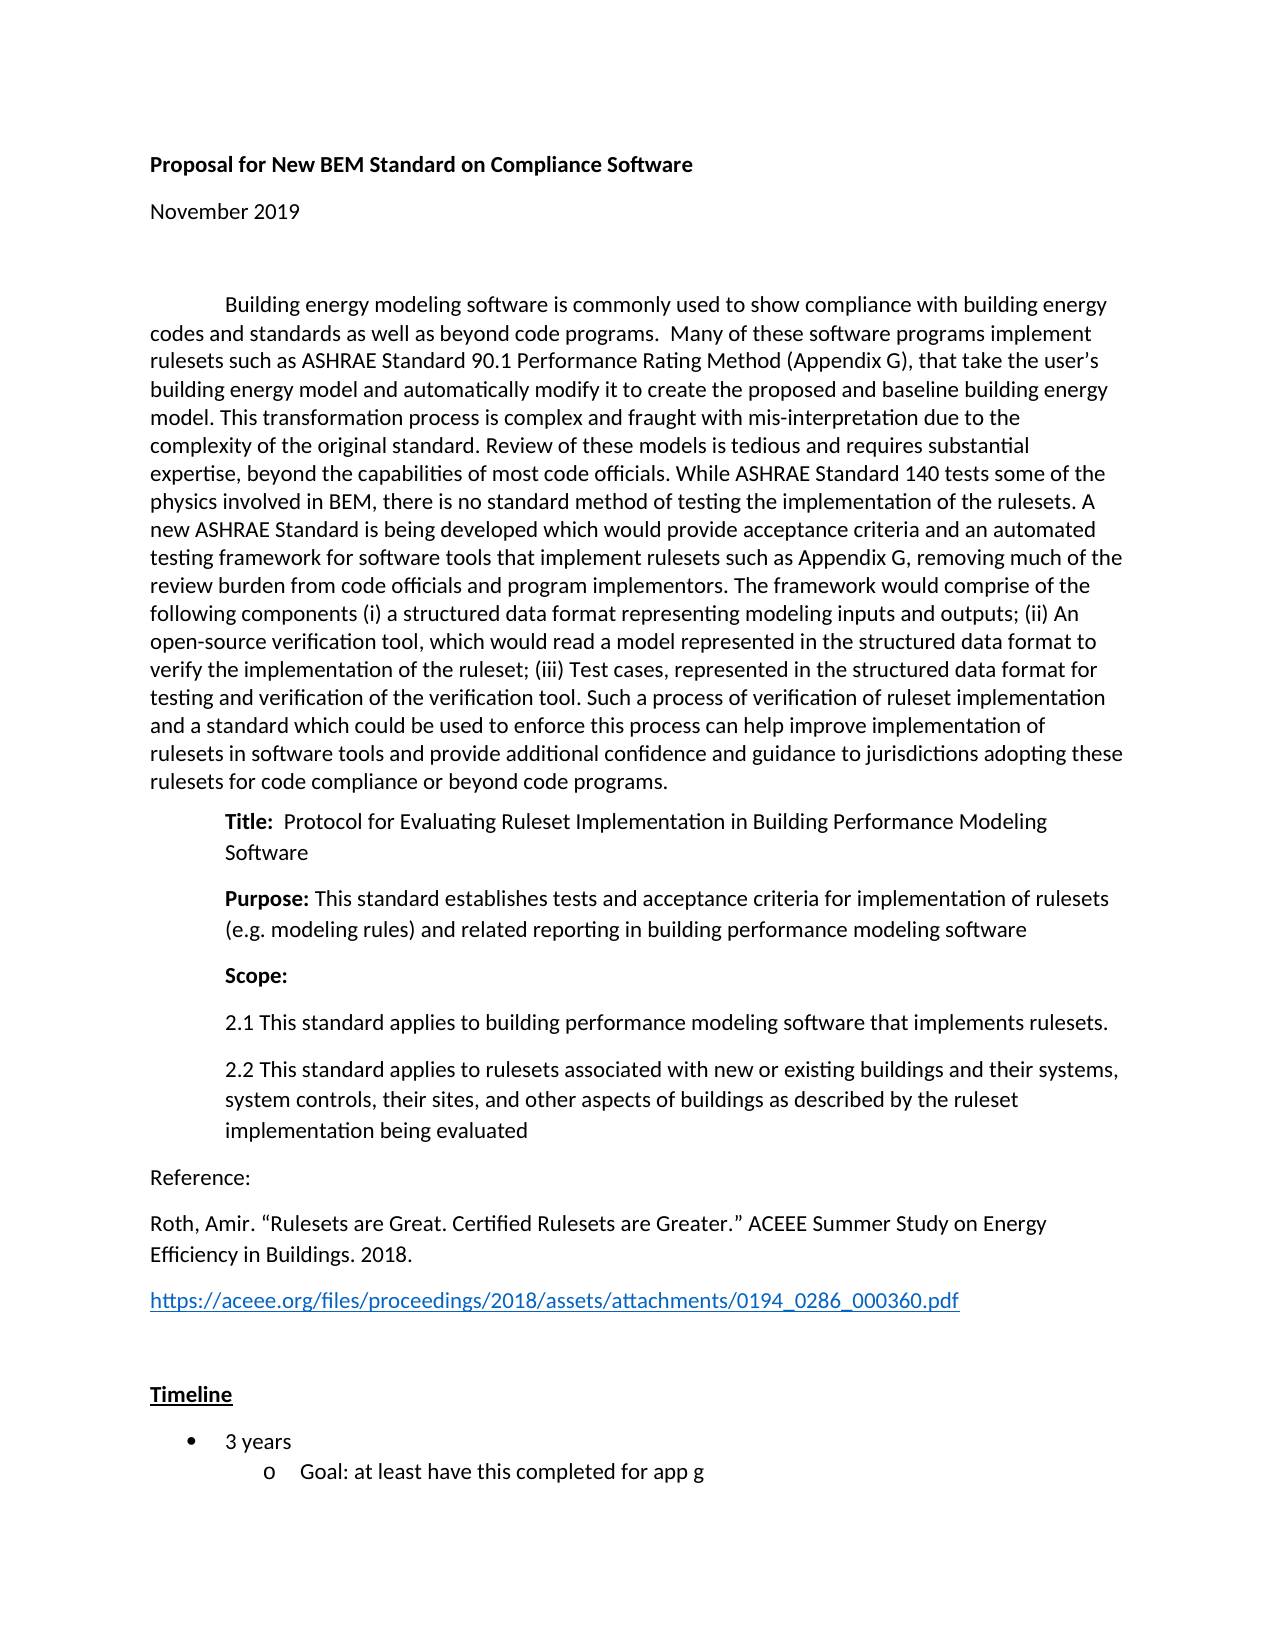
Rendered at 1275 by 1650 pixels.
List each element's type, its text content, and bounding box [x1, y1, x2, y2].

text https://aceee.org/files/proceedings/2018/assets/attachments/0194_0286_000360.pdf [150, 1287, 1125, 1315]
text Reference: [150, 1163, 1125, 1191]
text 2.2 This standard applies to rulesets associated with new or existing buildings and their systems, system controls, their sites, and other aspects of buildings as described by the ruleset implementation being evaluated [225, 1055, 1125, 1144]
text Timeline [150, 1380, 1125, 1408]
text November 2019 [150, 197, 1125, 225]
text 2.1 This standard applies to building performance modeling software that implements rulesets. [225, 1008, 1125, 1037]
text Purpose: This standard establishes tests and acceptance criteria for implementation of rulesets (e.g. modeling rules) and related reporting in building performance modeling software [225, 884, 1125, 943]
list 3 years [187, 1427, 1125, 1455]
text Title: Protocol for Evaluating Ruleset Implementation in Building Performance Modeling Software [225, 807, 1125, 866]
text Scope: [225, 962, 1125, 990]
list Goal: at least have this completed for app g [262, 1457, 1125, 1487]
text Proposal for New BEM Standard on Compliance Software [150, 150, 1125, 178]
text Roth, Amir. “Rulesets are Great. Certified Rulesets are Greater.” ACEEE Summer Study on Energy Efficiency in Buildings. 2018. [150, 1209, 1125, 1268]
text Building energy modeling software is commonly used to show compliance with building energy codes and standards as well as beyond code programs. Many of these software programs implement rulesets such as ASHRAE Standard 90.1 Performance Rating Method (Appendix G), that take the user’s building energy model and automatically modify it to create the proposed and baseline building energy model. This transformation process is complex and fraught with mis-interpretation due to the complexity of the original standard. Review of these models is tedious and requires substantial expertise, beyond the capabilities of most code officials. While ASHRAE Standard 140 tests some of the physics involved in BEM, there is no standard method of testing the implementation of the rulesets. A new ASHRAE Standard is being developed which would provide acceptance criteria and an automated testing framework for software tools that implement rulesets such as Appendix G, removing much of the review burden from code officials and program implementors. The framework would comprise of the following components (i) a structured data format representing modeling inputs and outputs; (ii) An open-source verification tool, which would read a model represented in the structured data format to verify the implementation of the ruleset; (iii) Test cases, represented in the structured data format for testing and verification of the verification tool. Such a process of verification of ruleset implementation and a standard which could be used to enforce this process can help improve implementation of rulesets in software tools and provide additional confidence and guidance to jurisdictions adopting these rulesets for code compliance or beyond code programs. [150, 291, 1125, 795]
